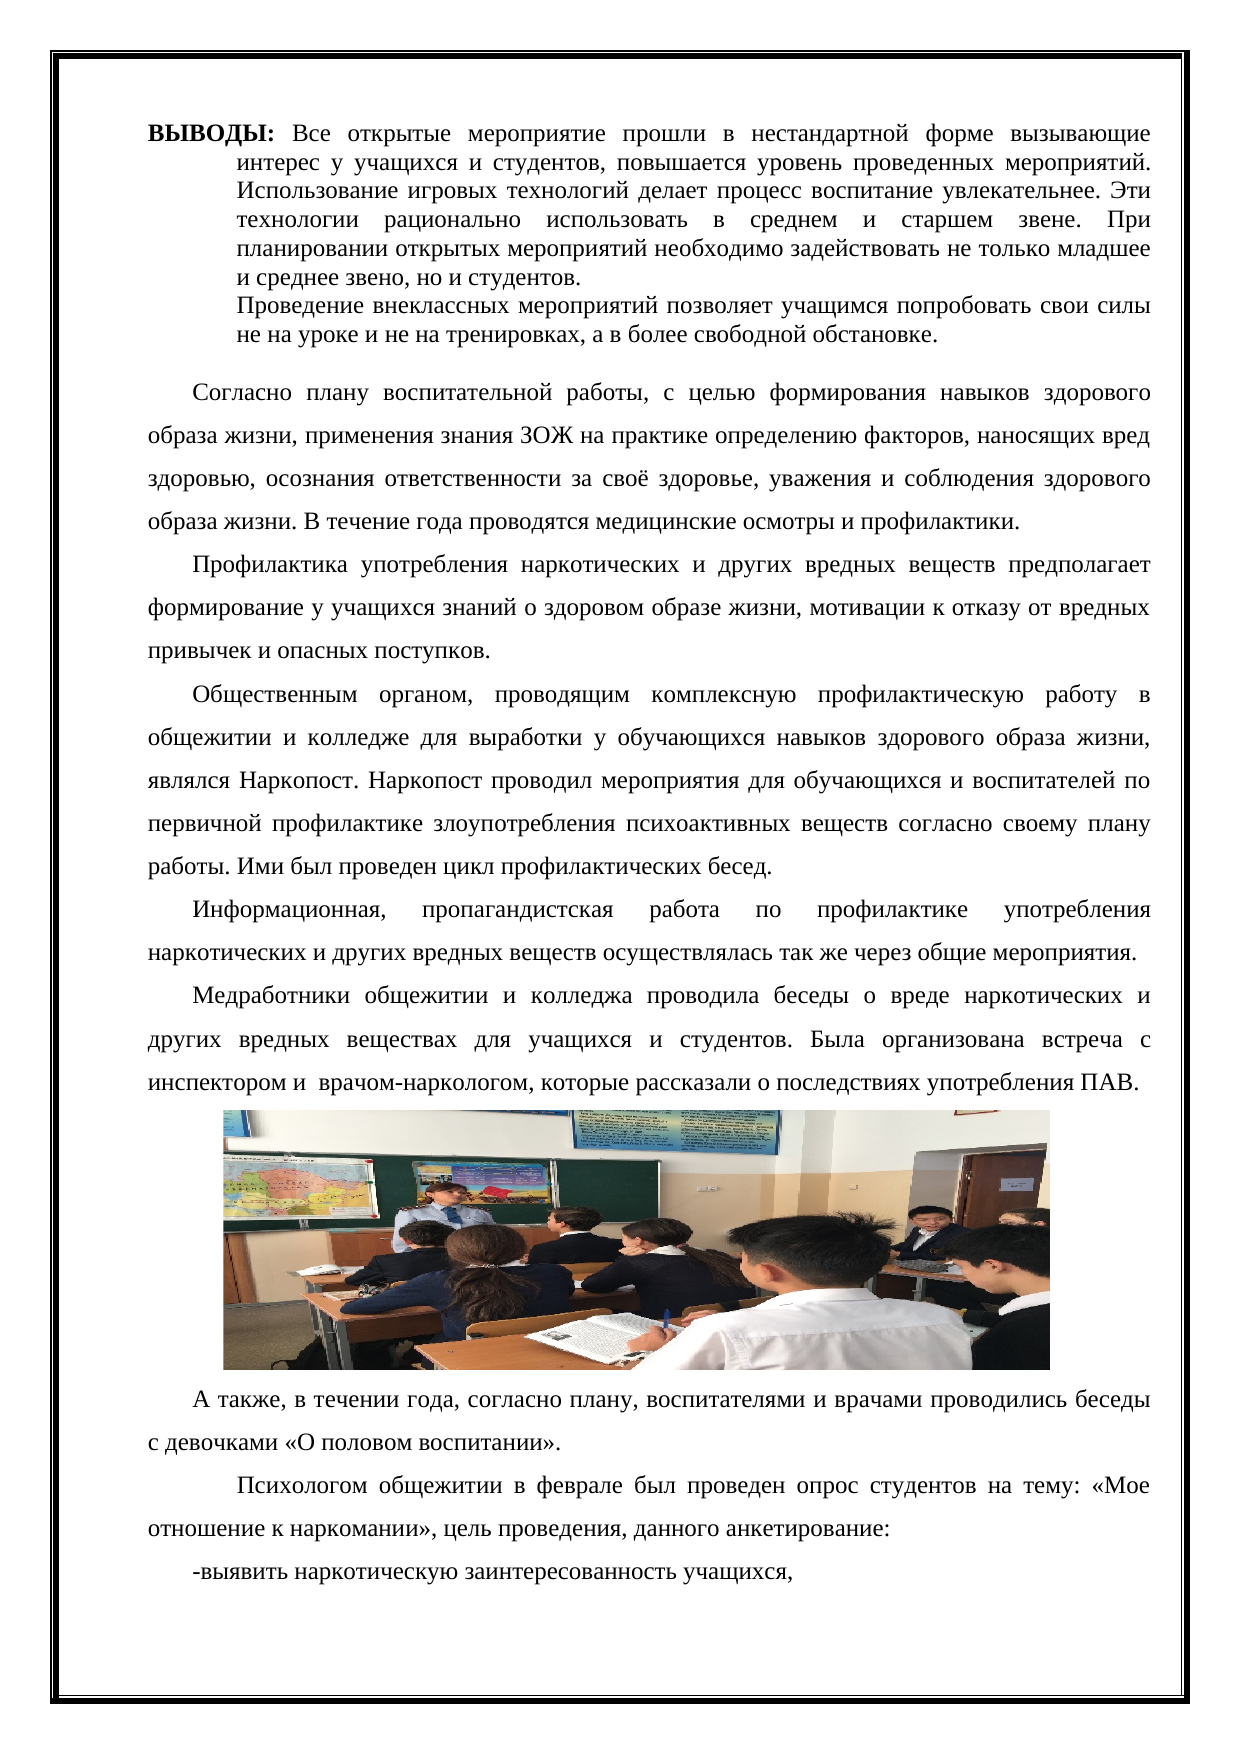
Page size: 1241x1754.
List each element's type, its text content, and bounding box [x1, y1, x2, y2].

text Общественным органом, проводящим комплексную профилактическую работу в общежитии и колледже для выработки у обучающихся навыков здорового образа жизни, являлся Наркопост. Наркопост проводил мероприятия для обучающихся и воспитателей по первичной профилактике злоупотребления психоактивных веществ согласно своему плану работы. Ими был проведен цикл профилактических бесед. [148, 679, 1152, 880]
text Профилактика употребления наркотических и других вредных веществ предполагает формирование у учащихся знаний о здоровом образе жизни, мотивации к отказу от вредных привычек и опасных поступков. [148, 549, 1152, 664]
text Информационная, пропагандистская работа по профилактике употребления наркотических и других вредных веществ осуществлялась так же через общие мероприятия. [148, 894, 1152, 966]
text Медработники общежитии и колледжа проводила беседы о вреде наркотических и других вредных веществах для учащихся и студентов. Была организована встреча с инспектором и врачом-наркологом, которые рассказали о последствиях употребления ПАВ. [148, 981, 1152, 1096]
text Проведение внеклассных мероприятий позволяет учащимся попробовать свои силы не на уроке и не на тренировках, а в более свободной обстановке. [236, 291, 1152, 348]
text А также, в течении года, согласно плану, воспитателями и врачами проводились беседы с девочками «О половом воспитании». [148, 1384, 1152, 1456]
text ВЫВОДЫ: Все открытые мероприятие прошли в нестандартной форме вызывающие интерес у учащихся и студентов, повышается уровень проведенных мероприятий. Использование игровых технологий делает процесс воспитание увлекательнее. Эти технологии рационально использовать в среднем и старшем звене. При планировании открытых мероприятий необходимо задействовать не только младшее и среднее звено, но и студентов. [148, 118, 1152, 291]
text -выявить наркотическую заинтересованность учащихся, [148, 1556, 1152, 1585]
text Психологом общежитии в феврале был проведен опрос студентов на тему: «Мое отношение к наркомании», цель проведения, данного анкетирование: [148, 1470, 1152, 1542]
picture [223, 1110, 1050, 1370]
text Согласно плану воспитательной работы, с целью формирования навыков здорового образа жизни, применения знания ЗОЖ на практике определению факторов, наносящих вред здоровью, осознания ответственности за своё здоровье, уважения и соблюдения здорового образа жизни. В течение года проводятся медицинские осмотры и профилактики. [148, 377, 1152, 535]
